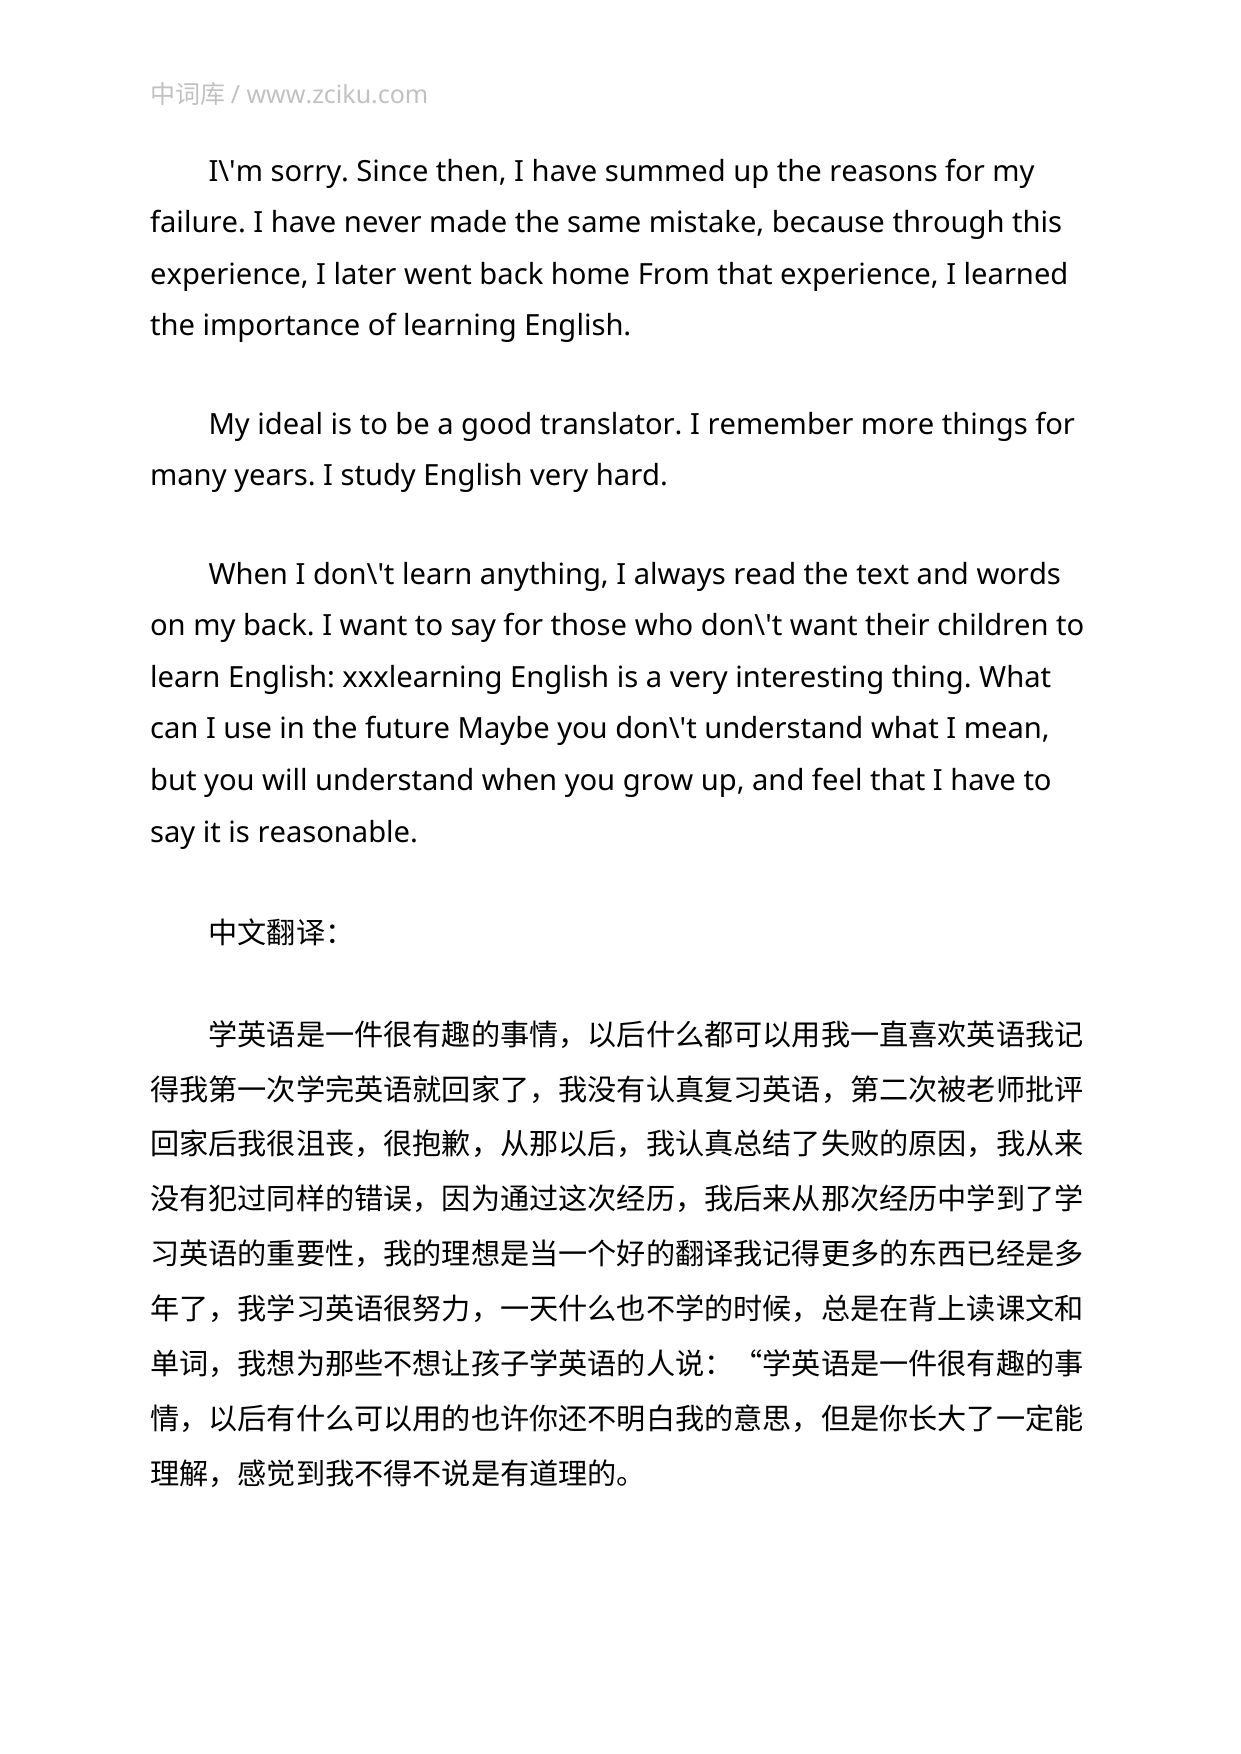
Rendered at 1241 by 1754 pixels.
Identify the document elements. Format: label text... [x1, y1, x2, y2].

text My ideal is to be a good translator. I remember more things for many years. I study English very hard. [150, 403, 1090, 494]
text 中文翻译： [150, 909, 1090, 952]
text 学英语是一件很有趣的事情，以后什么都可以用我一直喜欢英语我记得我第一次学完英语就回家了，我没有认真复习英语，第二次被老师批评回家后我很沮丧，很抱歉，从那以后，我认真总结了失败的原因，我从来没有犯过同样的错误，因为通过这次经历，我后来从那次经历中学到了学习英语的重要性，我的理想是当一个好的翻译我记得更多的东西已经是多年了，我学习英语很努力，一天什么也不学的时候，总是在背上读课文和单词，我想为那些不想让孩子学英语的人说：“学英语是一件很有趣的事情，以后有什么可以用的也许你还不明白我的意思，但是你长大了一定能理解，感觉到我不得不说是有道理的。 [150, 1011, 1090, 1493]
text I\'m sorry. Since then, I have summed up the reasons for my failure. I have never made the same mistake, because through this experience, I later went back home From that experience, I learned the importance of learning English. [150, 150, 1090, 344]
text When I don\'t learn anything, I always read the text and words on my back. I want to say for those who don\'t want their children to learn English: xxxlearning English is a very interesting thing. What can I use in the future Maybe you don\'t understand what I mean, but you will understand when you grow up, and feel that I have to say it is reasonable. [150, 553, 1090, 851]
